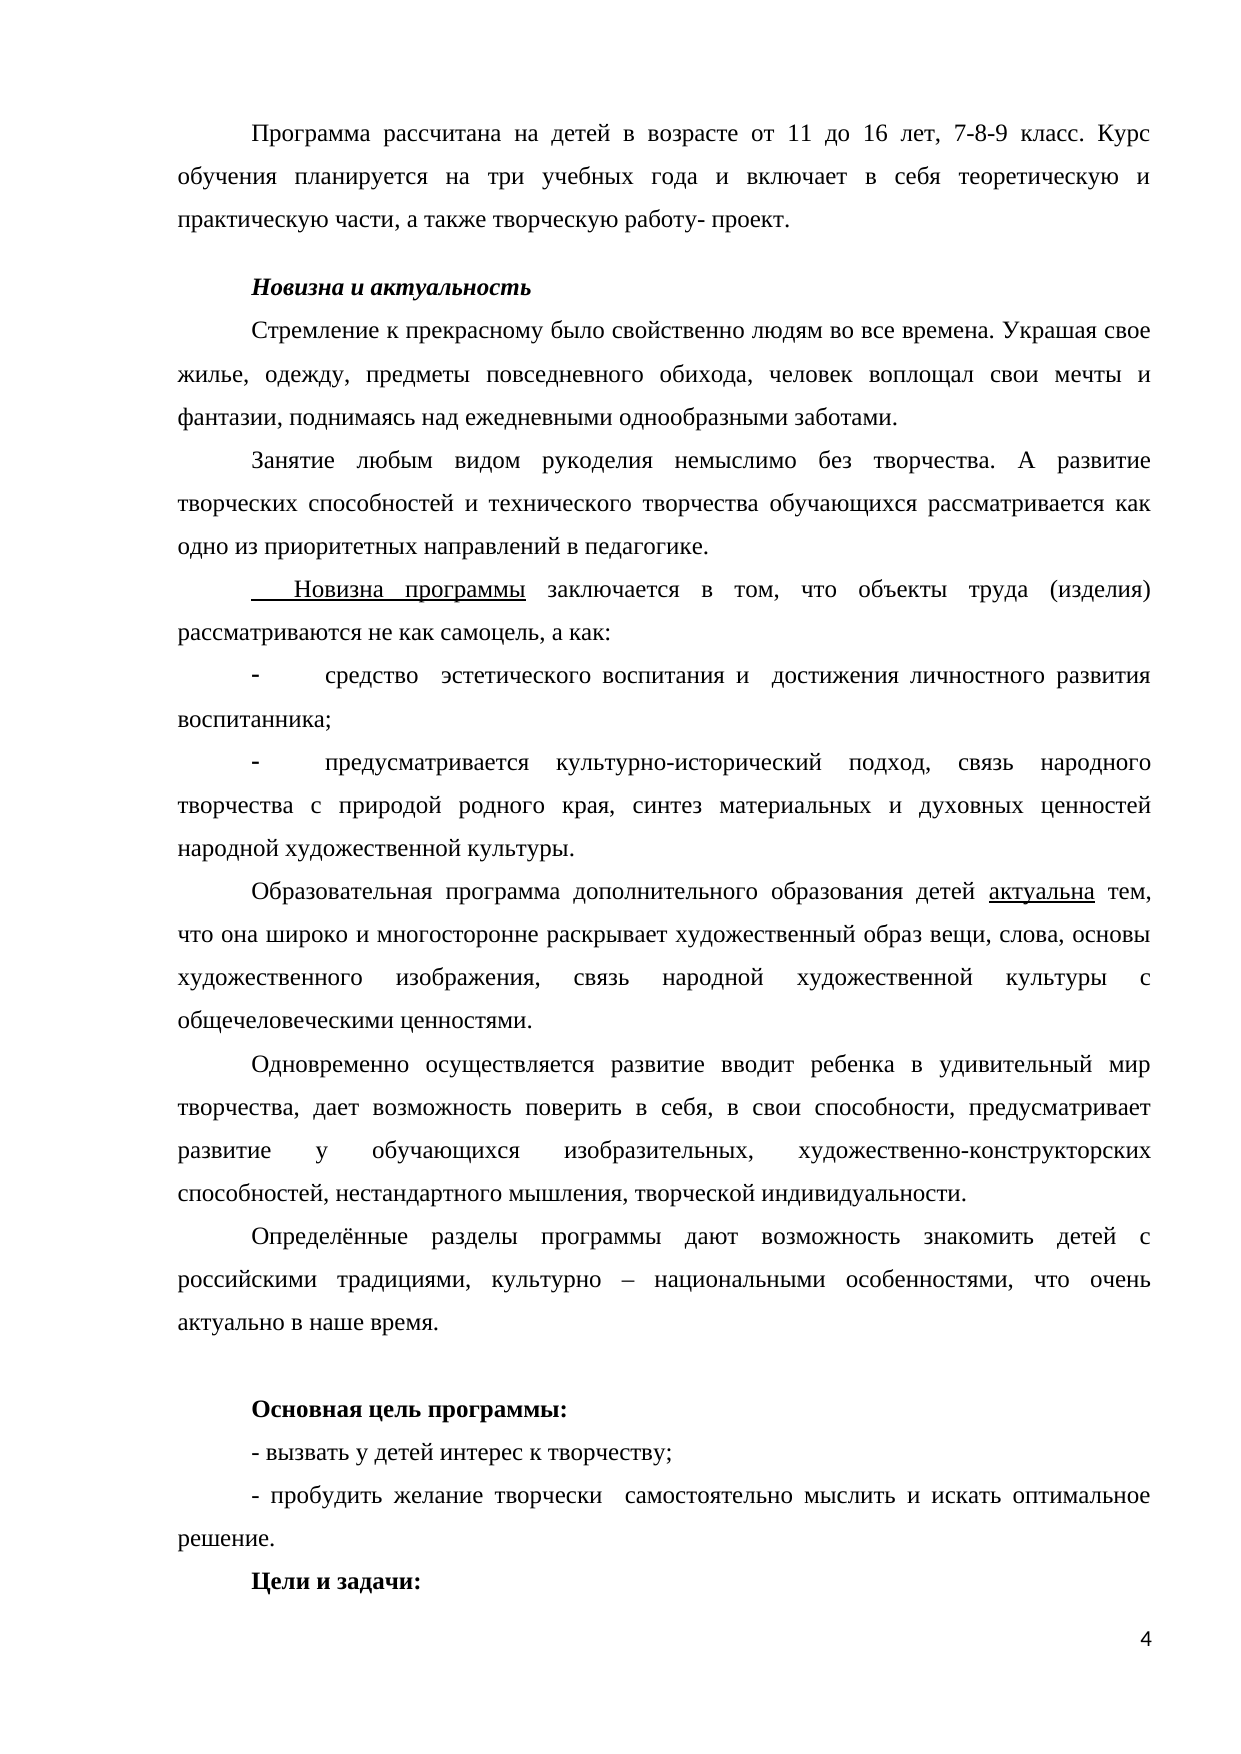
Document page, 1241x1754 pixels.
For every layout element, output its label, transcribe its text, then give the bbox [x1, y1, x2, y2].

list средство эстетического воспитания и достижения личностного развития воспитанника; [177, 661, 1152, 732]
text Одновременно осуществляется развитие вводит ребенка в удивительный мир творчества, дает возможность поверить в себя, в свои способности, предусматривает развитие у обучающихся изобразительных, художественно-конструкторских способностей, нестандартного мышления, творческой индивидуальности. [177, 1049, 1152, 1207]
text Программа рассчитана на детей в возрасте от 11 до 16 лет, 7-8-9 класс. Курс обучения планируется на три учебных года и включает в себя теоретическую и практическую части, а также творческую работу- проект. [177, 118, 1152, 233]
text Занятие любым видом рукоделия немыслимо без творчества. А развитие творческих способностей и технического творчества обучающихся рассматривается как одно из приоритетных направлений в педагогике. [177, 445, 1152, 560]
text - вызвать у детей интерес к творчеству; [177, 1437, 1152, 1466]
subtitle Новизна и актуальность [177, 272, 1152, 301]
list предусматривается культурно-исторический подход, связь народного творчества с природой родного края, синтез материальных и духовных ценностей народной художественной культуры. [177, 747, 1152, 862]
text Стремление к прекрасному было свойственно людям во все времена. Украшая свое жилье, одежду, предметы повседневного обихода, человек воплощал свои мечты и фантазии, поднимаясь над ежедневными однообразными заботами. [177, 316, 1152, 431]
text Определённые разделы программы дают возможность знакомить детей с российскими традициями, культурно – национальными особенностями, что очень актуально в наше время. [177, 1221, 1152, 1336]
text Новизна программы заключается в том, что объекты труда (изделия) рассматриваются не как самоцель, а как: [177, 574, 1152, 646]
text - пробудить желание творчески самостоятельно мыслить и искать оптимальное решение. [177, 1480, 1152, 1552]
text Основная цель программы: [177, 1394, 1152, 1422]
text Образовательная программа дополнительного образования детей актуальна тем, что она широко и многосторонне раскрывает художественный образ вещи, слова, основы художественного изображения, связь народной художественной культуры с общечеловеческими ценностями. [177, 876, 1152, 1034]
text Цели и задачи: [177, 1566, 1152, 1595]
